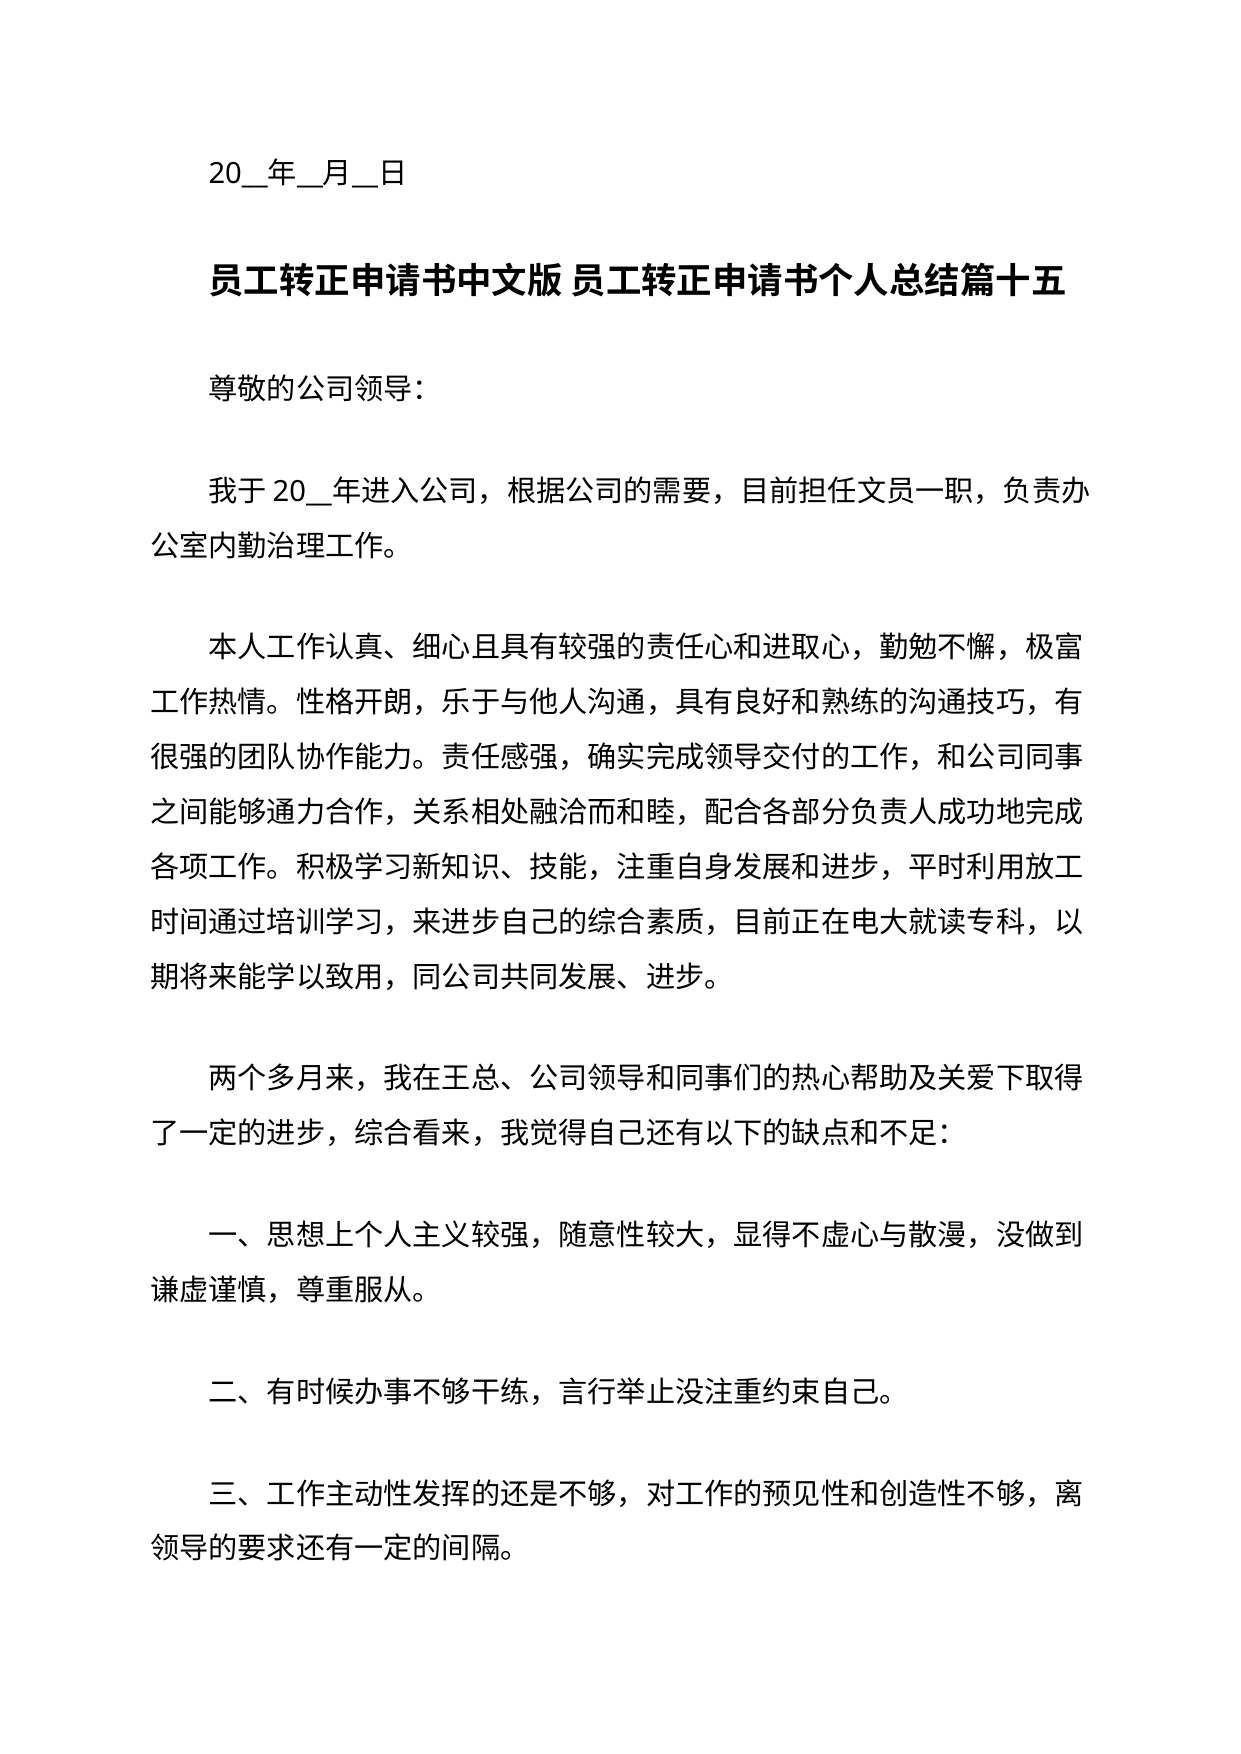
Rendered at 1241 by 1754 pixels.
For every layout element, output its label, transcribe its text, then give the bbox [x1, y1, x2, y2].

text 我于20__年进入公司，根据公司的需要，目前担任文员一职，负责办公室内勤治理工作。 [150, 467, 1090, 564]
text 本人工作认真、细心且具有较强的责任心和进取心，勤勉不懈，极富工作热情。性格开朗，乐于与他人沟通，具有良好和熟练的沟通技巧，有很强的团队协作能力。责任感强，确实完成领导交付的工作，和公司同事之间能够通力合作，关系相处融洽而和睦，配合各部分负责人成功地完成各项工作。积极学习新知识、技能，注重自身发展和进步，平时利用放工时间通过培训学习，来进步自己的综合素质，目前正在电大就读专科，以期将来能学以致用，同公司共同发展、进步。 [150, 624, 1090, 996]
text 一、思想上个人主义较强，随意性较大，显得不虚心与散漫，没做到谦虚谨慎，尊重服从。 [150, 1212, 1090, 1309]
text 20__年__月__日 [150, 150, 1090, 192]
text 三、工作主动性发挥的还是不够，对工作的预见性和创造性不够，离领导的要求还有一定的间隔。 [150, 1470, 1090, 1567]
text 两个多月来，我在王总、公司领导和同事们的热心帮助及关爱下取得了一定的进步，综合看来，我觉得自己还有以下的缺点和不足： [150, 1055, 1090, 1152]
text 员工转正申请书中文版 员工转正申请书个人总结篇十五 [150, 252, 1090, 303]
text 尊敬的公司领导： [150, 365, 1090, 408]
text 二、有时候办事不够干练，言行举止没注重约束自己。 [150, 1368, 1090, 1411]
